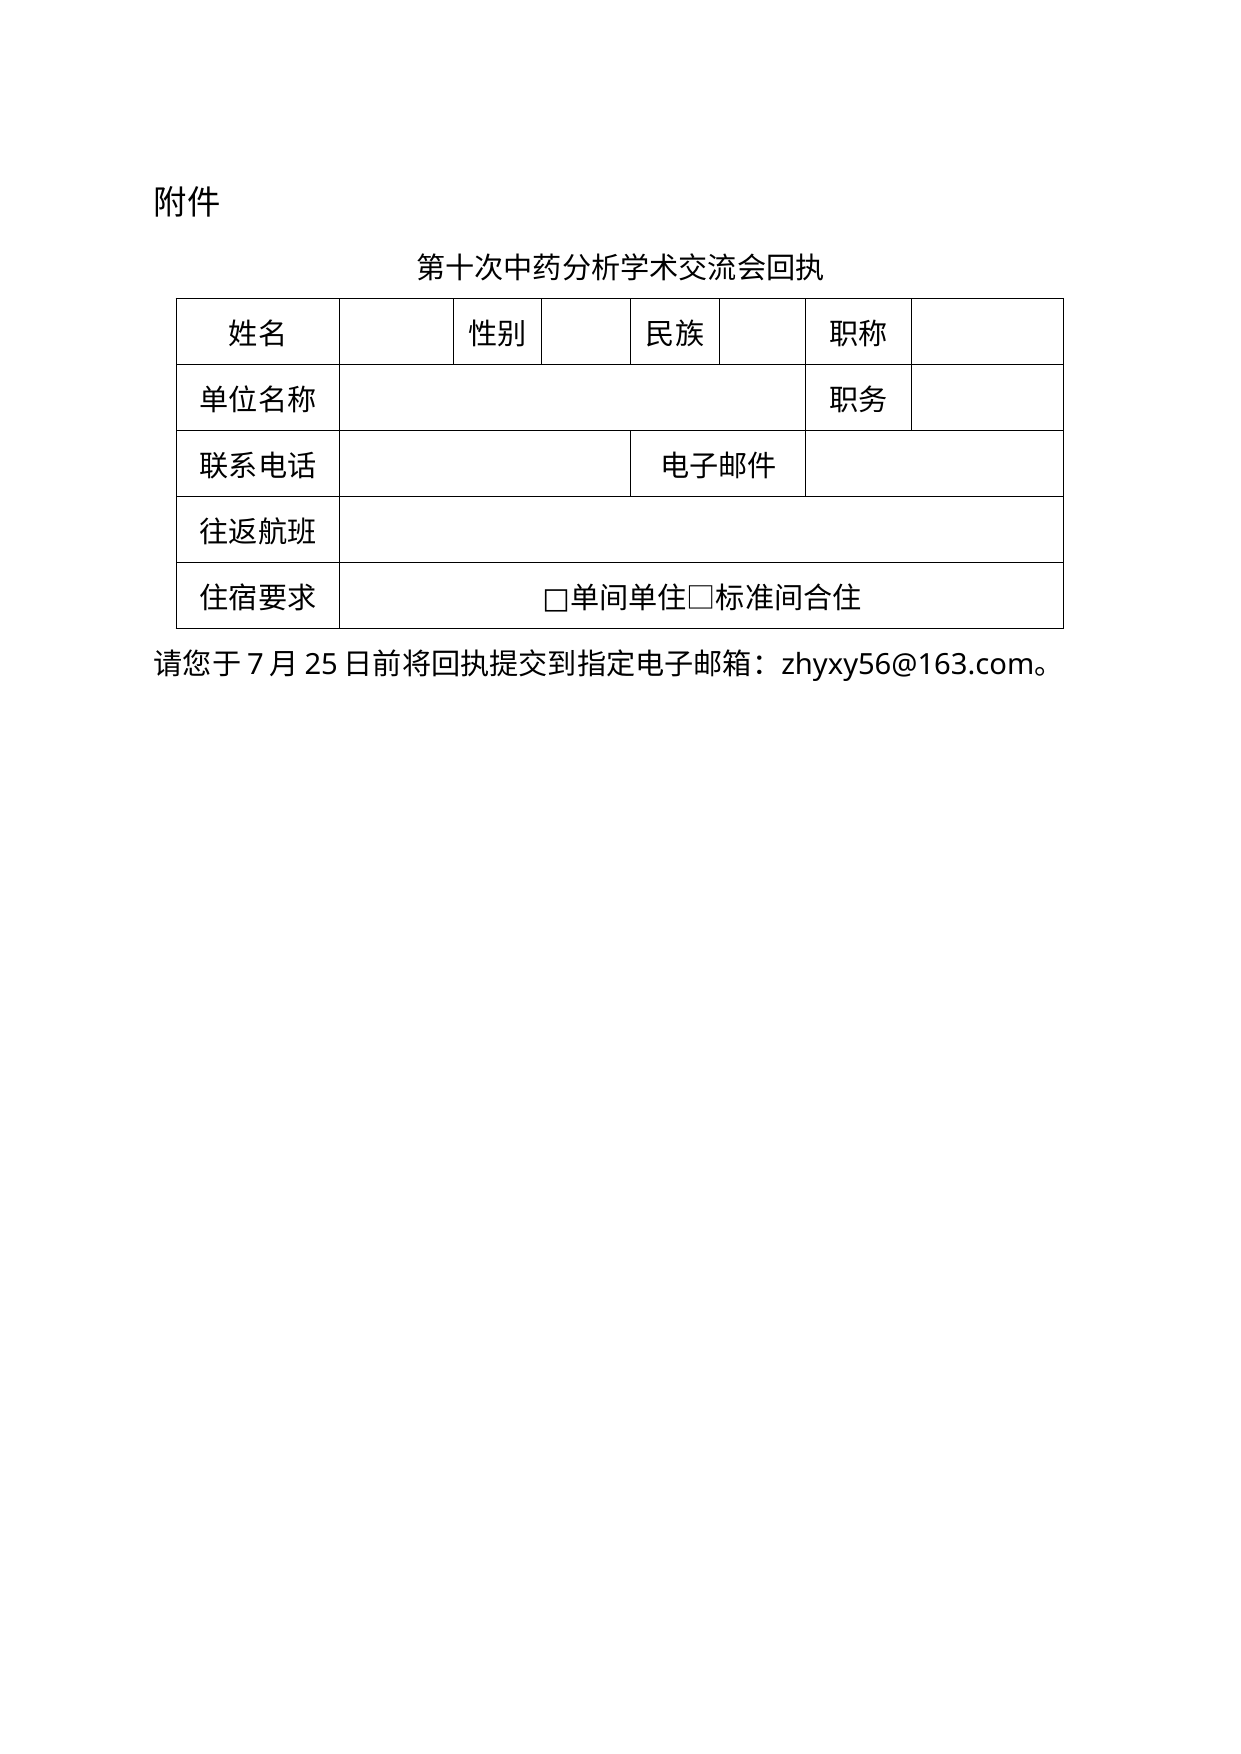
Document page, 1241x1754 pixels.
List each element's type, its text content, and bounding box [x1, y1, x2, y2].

table_cell 往返航班 [177, 497, 339, 562]
table_header [340, 299, 453, 364]
table_cell 住宿要求 [177, 563, 339, 628]
table_header [912, 299, 1063, 364]
table_cell 职务 [806, 365, 911, 430]
table_cell [912, 365, 1063, 430]
text 第十次中药分析学术交流会回执 [153, 233, 1087, 298]
table_header [720, 299, 805, 364]
text 附件 [153, 168, 1087, 233]
table_header 民族 [631, 299, 719, 364]
table_header 性别 [454, 299, 541, 364]
table_header 姓名 [177, 299, 339, 364]
table_cell □单间单住□标准间合住 [340, 563, 1063, 628]
table_cell 单位名称 [177, 365, 339, 430]
table_cell [340, 497, 1063, 562]
table_cell 联系电话 [177, 431, 339, 496]
table_cell [340, 431, 630, 496]
table_header 职称 [806, 299, 911, 364]
table_cell [806, 431, 1063, 496]
table_cell [340, 365, 805, 430]
table_cell 电子邮件 [631, 431, 805, 496]
text 请您于7月25日前将回执提交到指定电子邮箱：zhyxy56@163.com。 [153, 629, 1087, 694]
table_header [542, 299, 630, 364]
